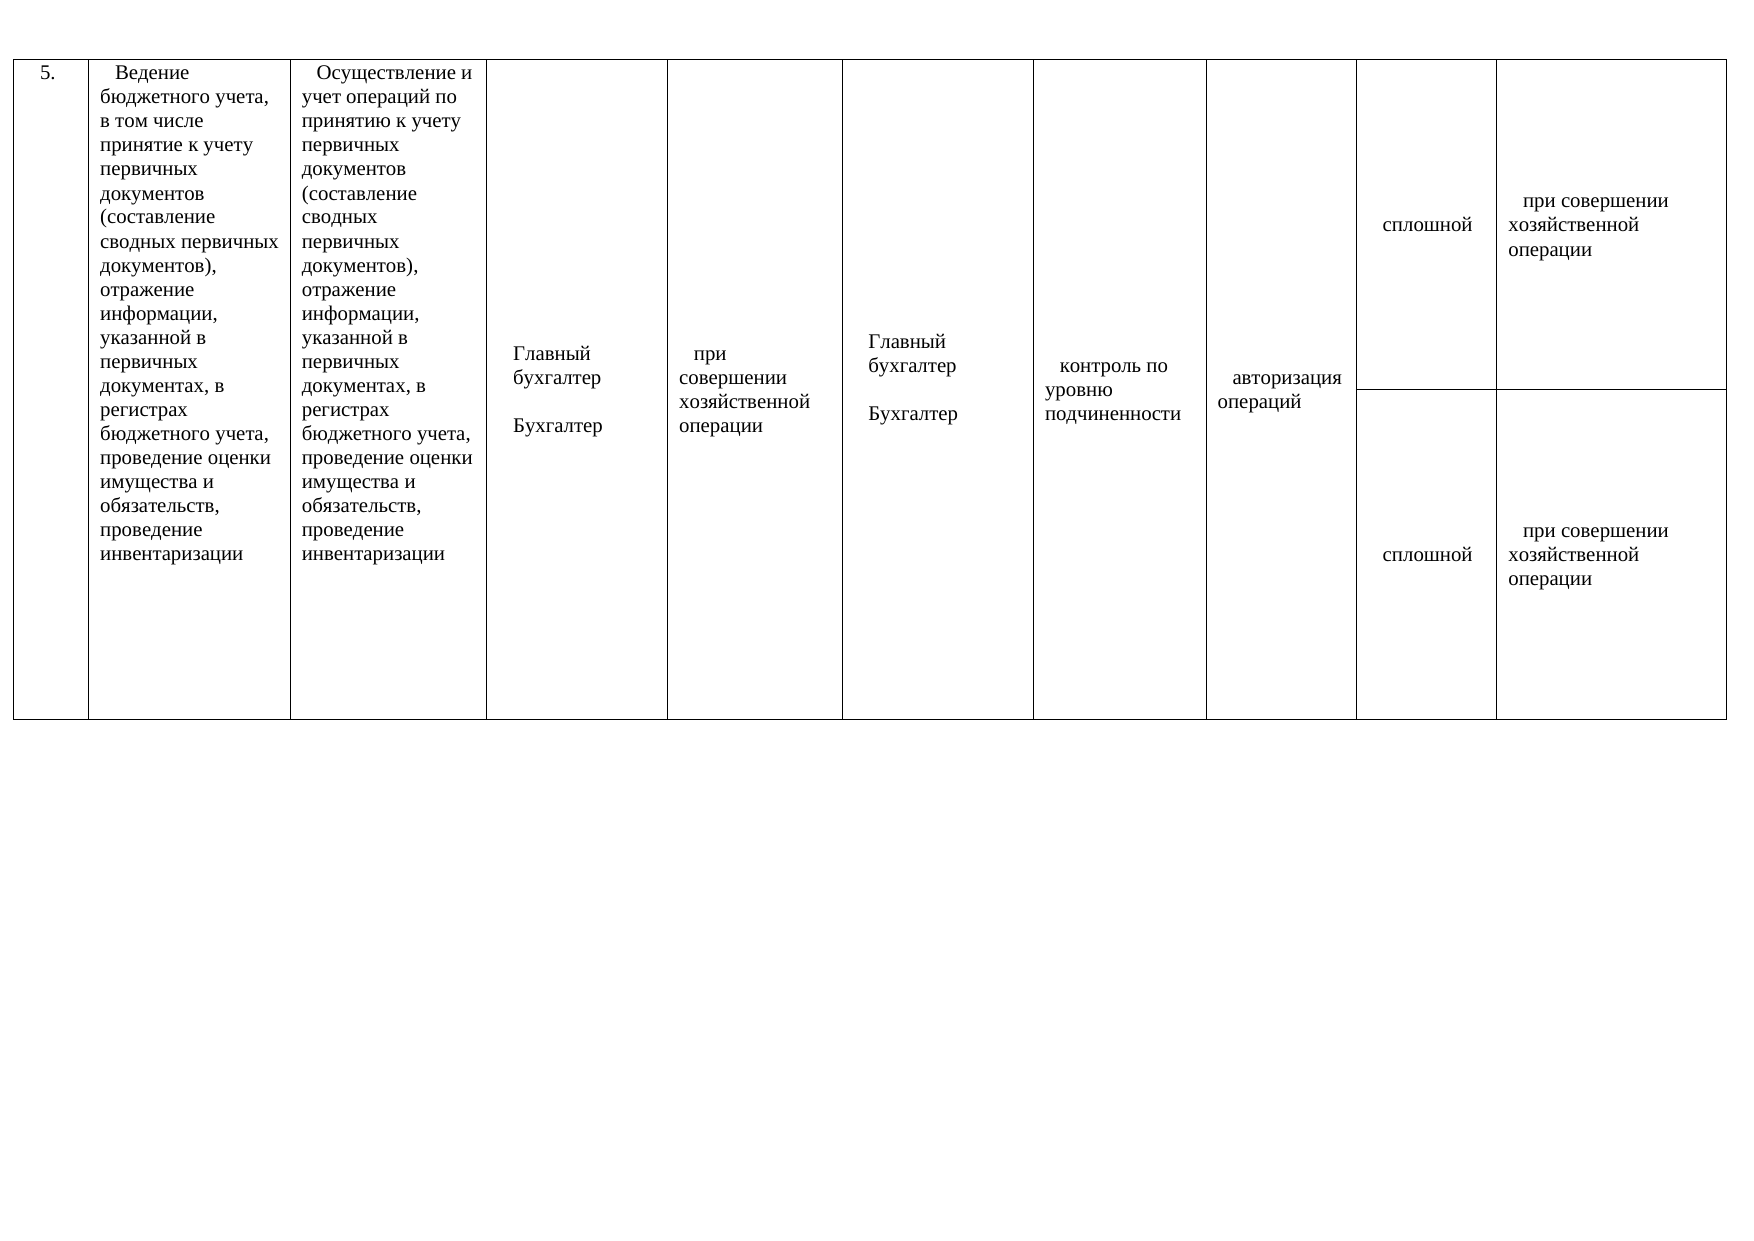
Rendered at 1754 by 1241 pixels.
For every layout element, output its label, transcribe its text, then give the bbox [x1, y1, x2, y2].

table_cell Главный бухгалтер Бухгалтер [843, 60, 1033, 718]
table_cell Осуществление и учет операций по принятию к учету первичных документов (составление сводных первичных документов), отражение информации, указанной в первичных документах, в регистрах бюджетного учета, проведение оценки имущества и обязательств, проведение инвентаризации [291, 60, 486, 718]
table_cell сплошной [1357, 390, 1496, 718]
table_cell сплошной [1357, 60, 1496, 389]
table_cell при совершении хозяйственной операции [668, 60, 842, 718]
table_cell Ведение бюджетного учета, в том числе принятие к учету первичных документов (составление сводных первичных документов), отражение информации, указанной в первичных документах, в регистрах бюджетного учета, проведение оценки имущества и обязательств, проведение инвентаризации [89, 60, 290, 718]
table_cell при совершении хозяйственной операции [1497, 60, 1726, 389]
table_cell 5. [14, 60, 88, 718]
table_cell при совершении хозяйственной операции [1497, 390, 1726, 718]
table_cell контроль по уровню подчиненности [1034, 60, 1206, 718]
table_cell авторизация операций [1207, 60, 1356, 718]
table_cell Главный бухгалтер Бухгалтер [487, 60, 667, 718]
